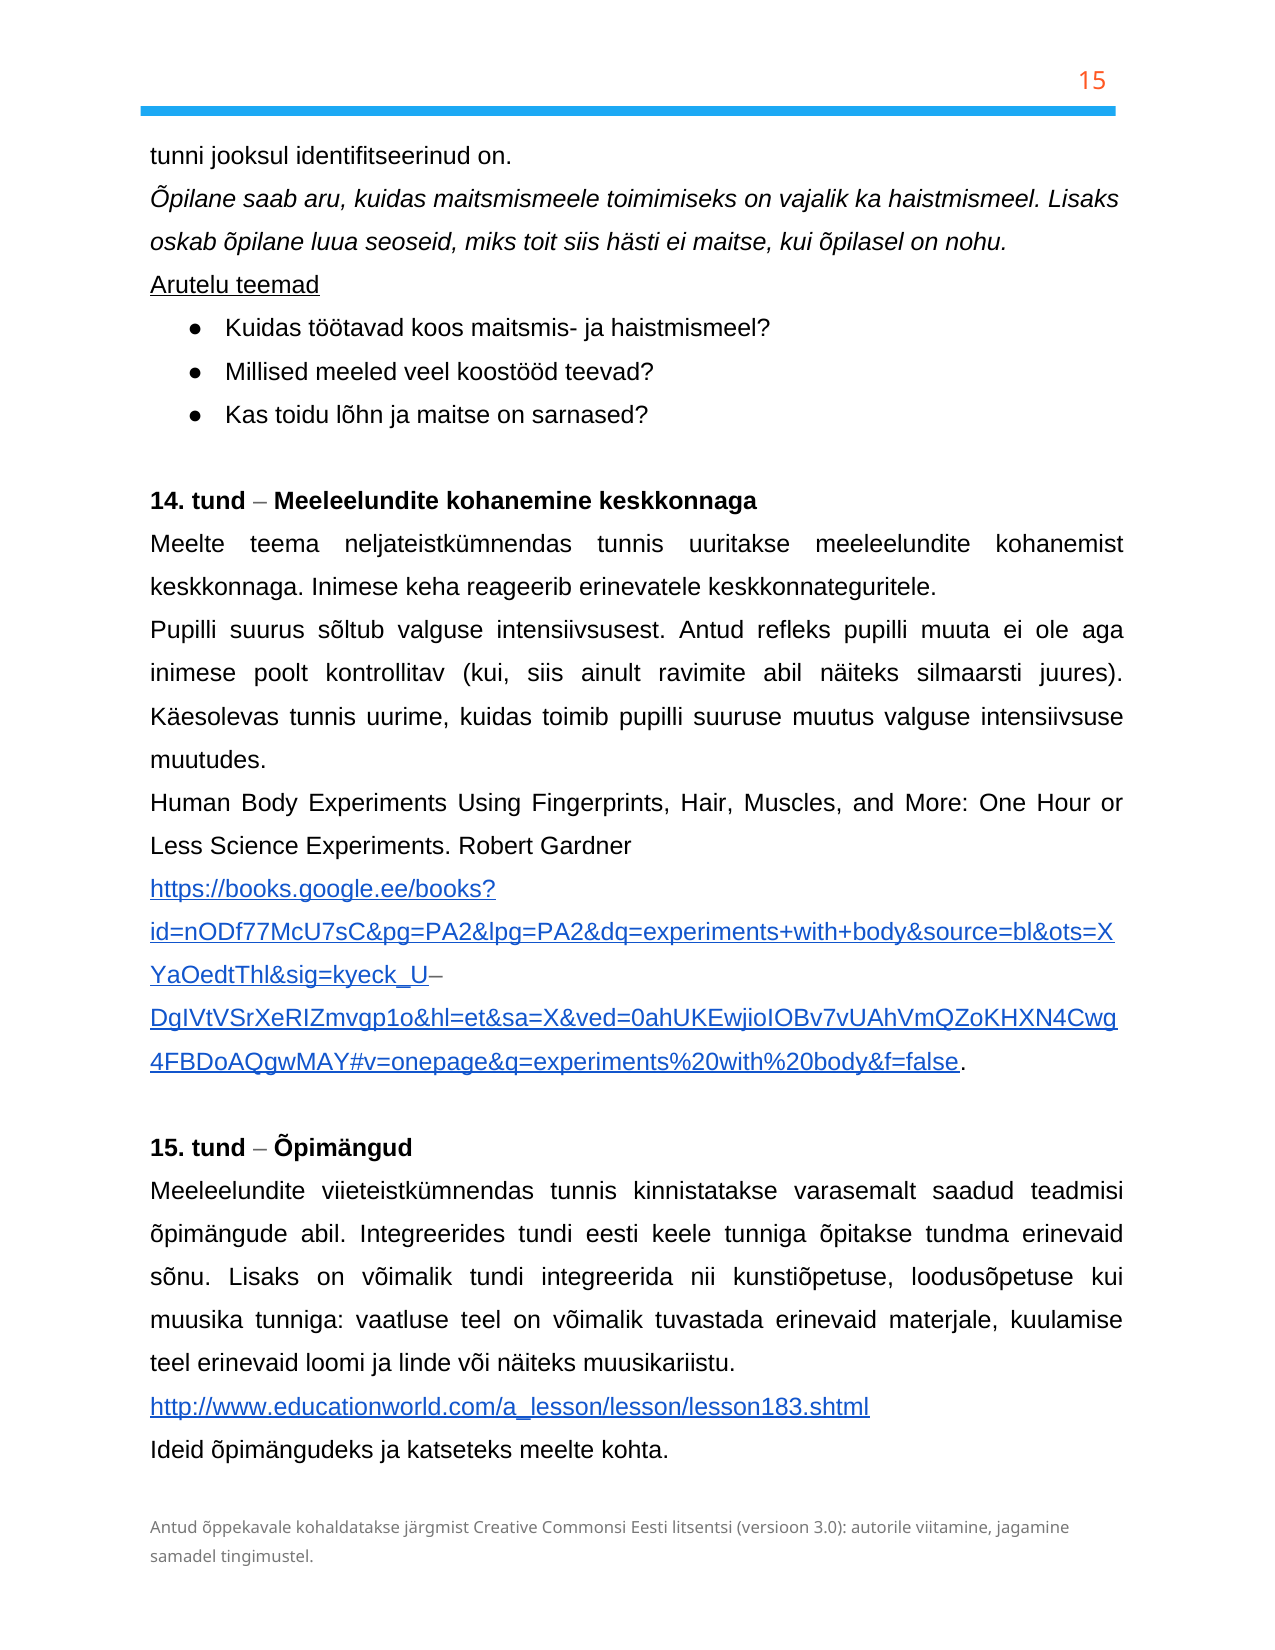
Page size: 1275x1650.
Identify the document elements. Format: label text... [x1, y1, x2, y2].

list Kuidas töötavad koos maitsmis- ja haistmismeel? [187, 313, 1125, 342]
text Ideid õpimängudeks ja katseteks meelte kohta. [150, 1434, 1125, 1463]
picture [140, 106, 1116, 116]
text http://www.educationworld.com/a_lesson/lesson/lesson183.shtml [150, 1391, 1125, 1420]
text Human Body Experiments Using Fingerprints, Hair, Muscles, and More: One Hour or Less Science Experiments. Robert Gardner [150, 788, 1125, 859]
text Arutelu teemad [150, 270, 1125, 299]
text Meeleelundite viieteistkümnendas tunnis kinnistatakse varasemalt saadud teadmisi õpimängude abil. Integreerides tundi eesti keele tunniga õpitakse tundma erinevaid sõnu. Lisaks on võimalik tundi integreerida nii kunstiõpetuse, loodusõpetuse kui muusika tunniga: vaatluse teel on võimalik tuvastada erinevaid materjale, kuulamise teel erinevaid loomi ja linde või näiteks muusikariistu. [150, 1176, 1125, 1377]
list Millised meeled veel koostööd teevad? [187, 356, 1125, 385]
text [150, 141, 1125, 256]
text 14. tund – Meeleelundite kohanemine keskkonnaga [150, 486, 1125, 514]
text Meelte teema neljateistkümnendas tunnis uuritakse meeleelundite kohanemist keskkonnaga. Inimese keha reageerib erinevatele keskkonnateguritele. [150, 529, 1125, 601]
list Kas toidu lõhn ja maitse on sarnased? [187, 399, 1125, 428]
text Pupilli suurus sõltub valguse intensiivsusest. Antud refleks pupilli muuta ei ole aga inimese poolt kontrollitav (kui, siis ainult ravimite abil näiteks silmaarsti juures). Käesolevas tunnis uurime, kuidas toimib pupilli suuruse muutus valguse intensiivsuse muutudes. [150, 615, 1125, 773]
text 15. tund – Õpimängud [150, 1133, 1125, 1161]
text https://books.google.ee/books?id=nODf77McU7sC&pg=PA2&lpg=PA2&dq=experiments+with+body&source=bl&ots=XYaOedtThl&sig=kyeck_U–DgIVtVSrXeRIZmvgp1o&hl=et&sa=X&ved=0ahUKEwjioIOBv7vUAhVmQZoKHXN4Cwg4FBDoAQgwMAY#v=onepage&q=experiments%20with%20body&f=false. [150, 874, 1125, 1075]
